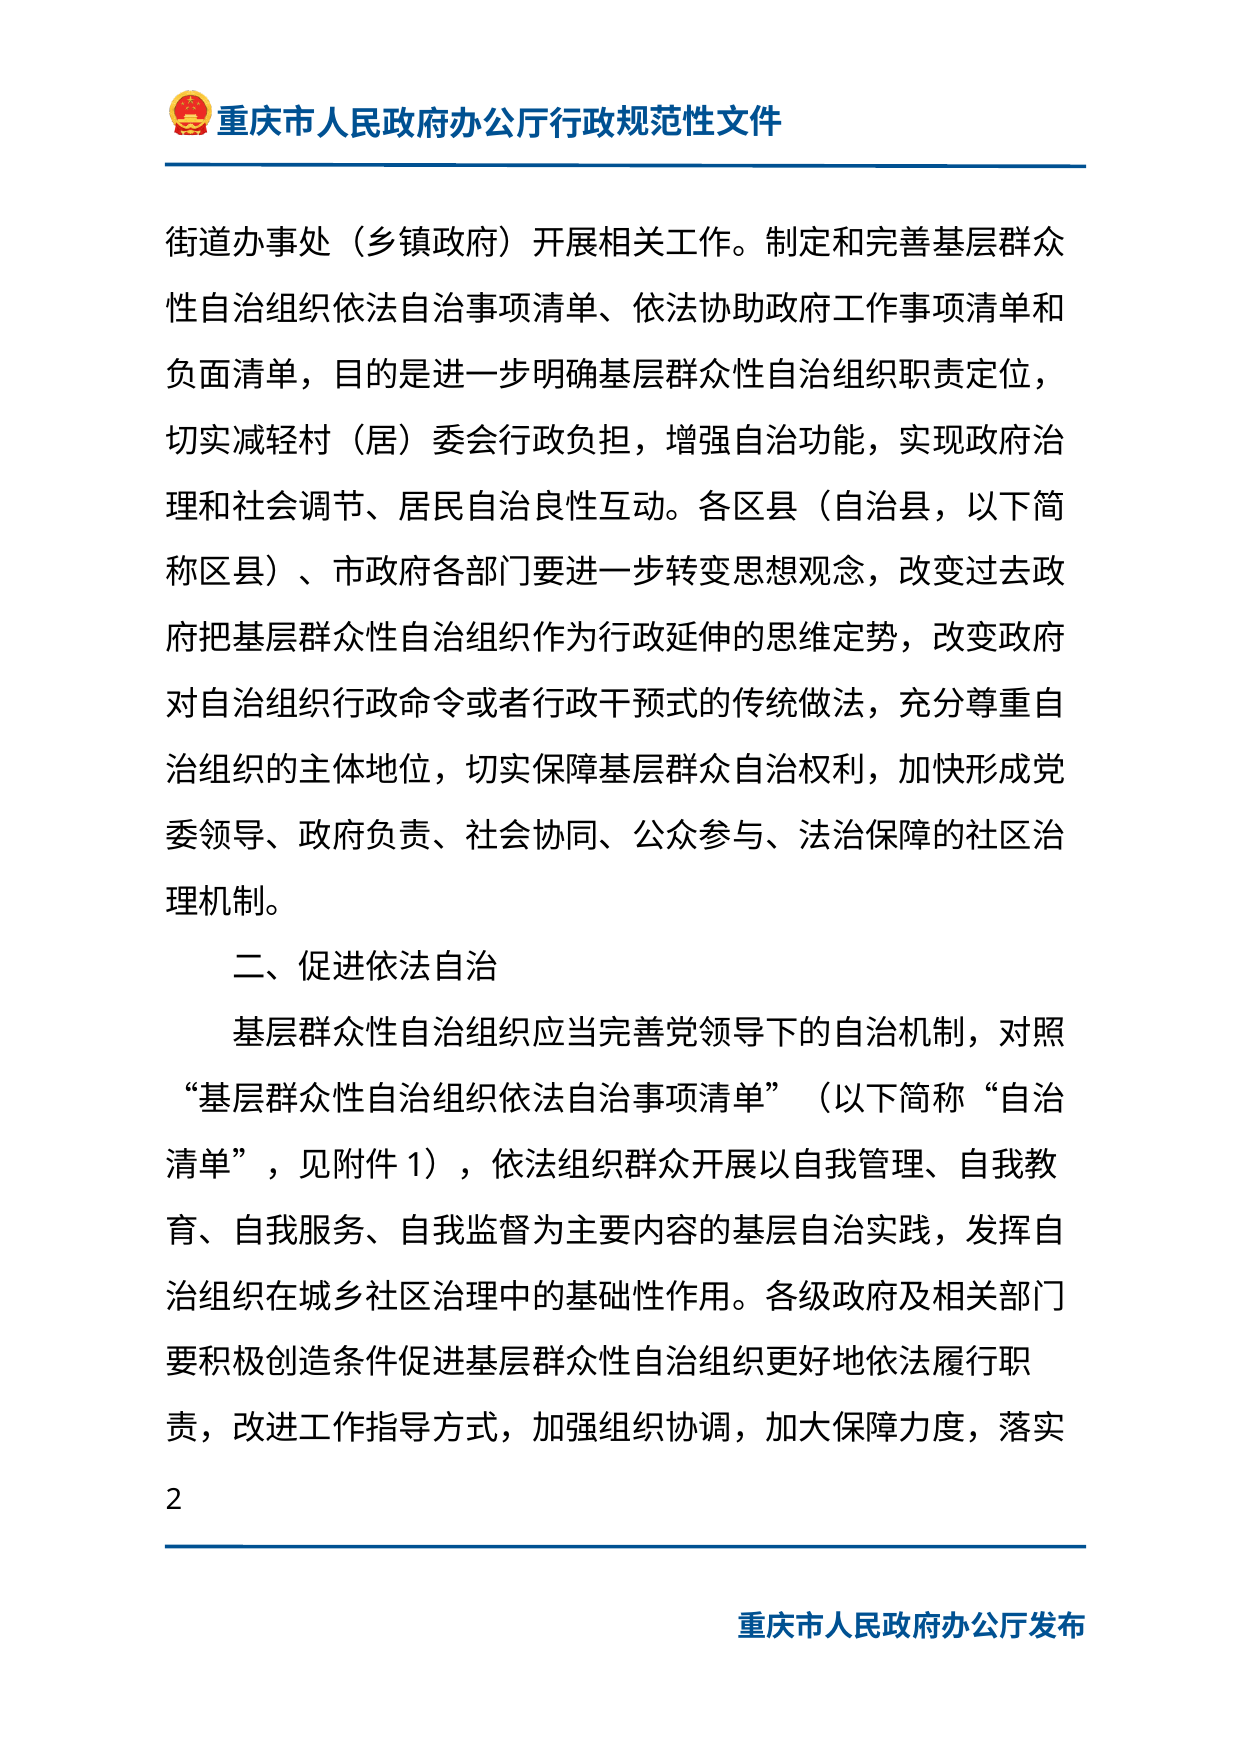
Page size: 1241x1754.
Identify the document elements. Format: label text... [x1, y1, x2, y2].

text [165, 997, 1087, 1458]
picture [165, 88, 216, 139]
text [165, 207, 1087, 931]
text 二、促进依法自治 [165, 931, 1087, 997]
